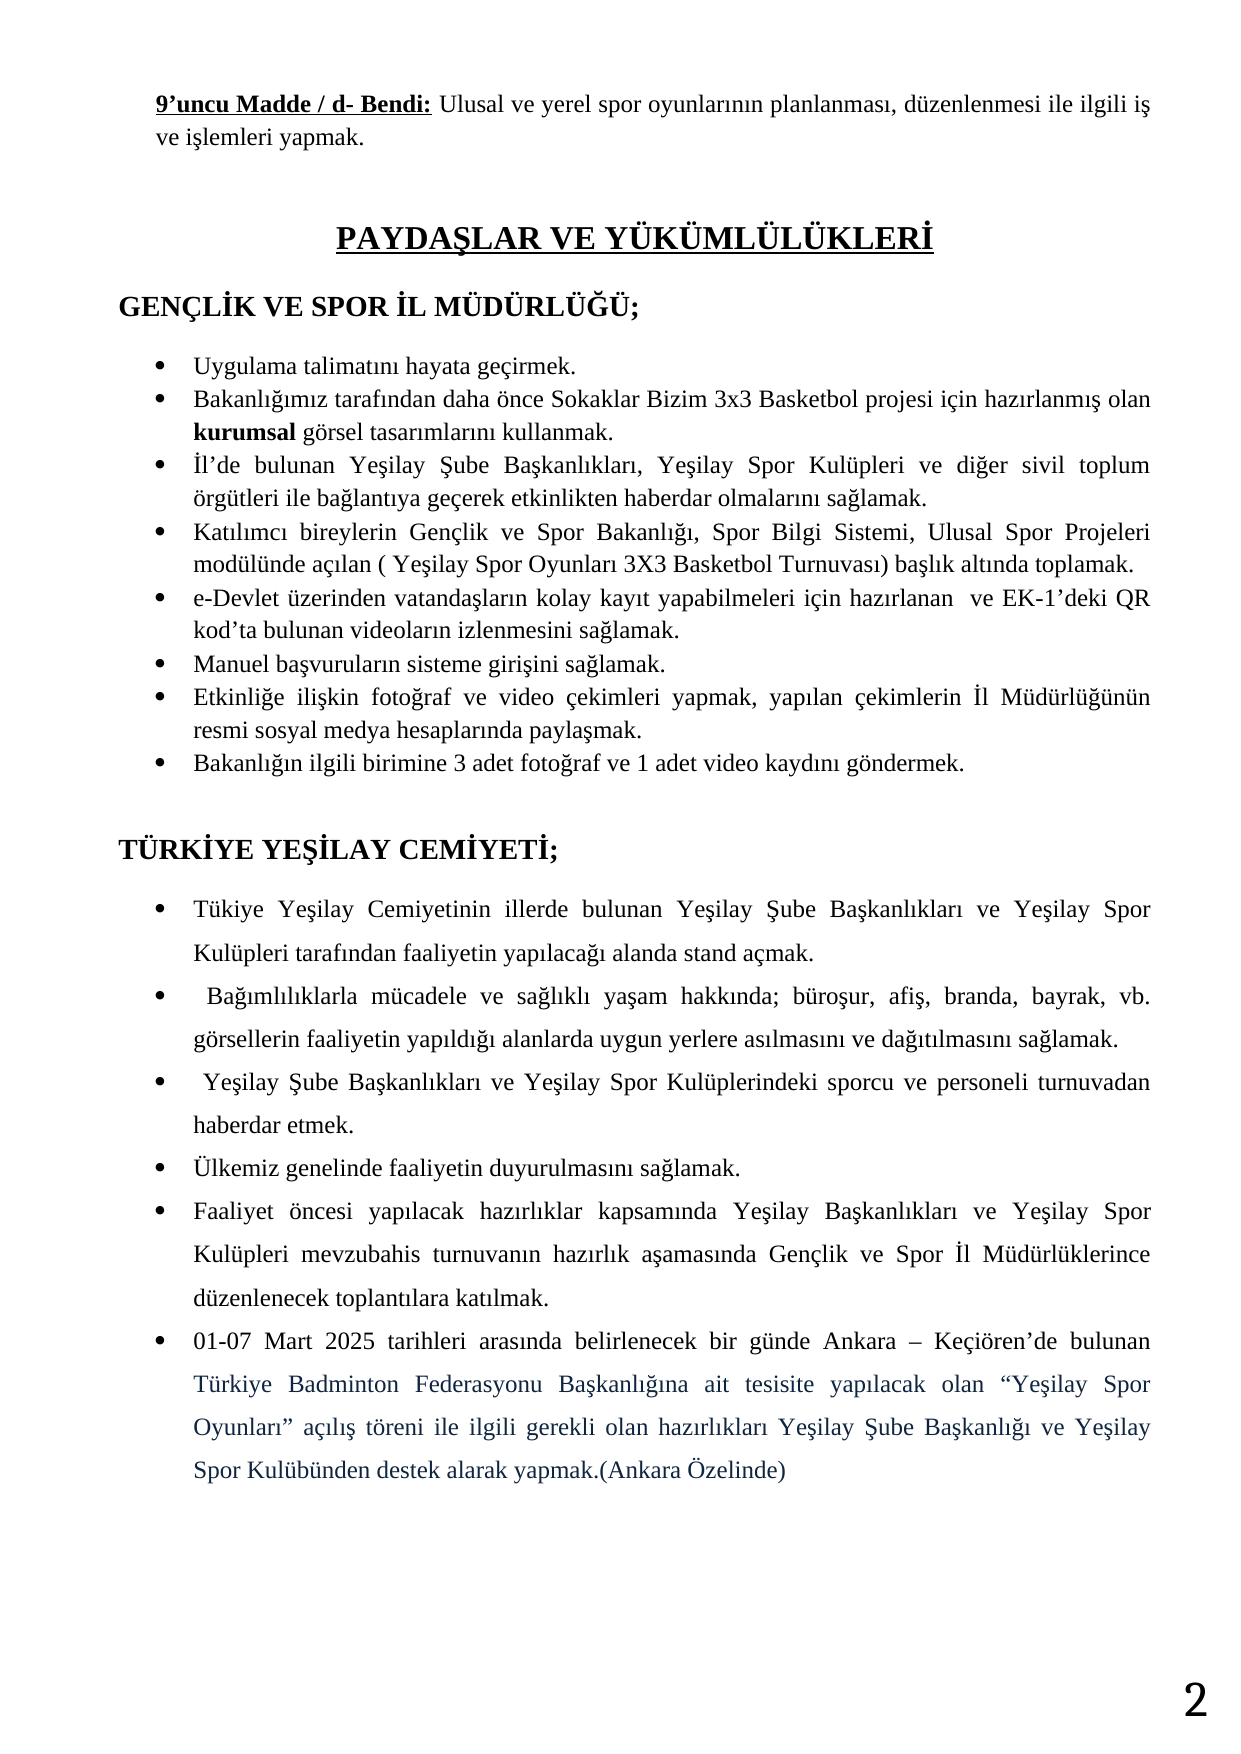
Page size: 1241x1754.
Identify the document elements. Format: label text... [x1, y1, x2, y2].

text GENÇLİK VE SPOR İL MÜDÜRLÜĞÜ; [118, 289, 1152, 322]
list Bağımlılıklarla mücadele ve sağlıklı yaşam hakkında; büroşur, afiş, branda, bayrak, vb. görsellerin faaliyetin yapıldığı alanlarda uygun yerlere asılmasını ve dağıtılmasını sağlamak. [156, 981, 1152, 1053]
list Tükiye Yeşilay Cemiyetinin illerde bulunan Yeşilay Şube Başkanlıkları ve Yeşilay Spor Kulüpleri tarafından faaliyetin yapılacağı alanda stand açmak. [156, 894, 1152, 966]
list Faaliyet öncesi yapılacak hazırlıklar kapsamında Yeşilay Başkanlıkları ve Yeşilay Spor Kulüpleri mevzubahis turnuvanın hazırlık aşamasında Gençlik ve Spor İl Müdürlüklerince düzenlenecek toplantılara katılmak. [156, 1196, 1152, 1311]
list Manuel başvuruların sisteme girişini sağlamak. [156, 649, 1152, 677]
list İl’de bulunan Yeşilay Şube Başkanlıkları, Yeşilay Spor Kulüpleri ve diğer sivil toplum örgütleri ile bağlantıya geçerek etkinlikten haberdar olmalarını sağlamak. [156, 451, 1152, 512]
list PAYDAŞLAR VE YÜKÜMLÜLÜKLERİ [118, 219, 1152, 257]
list Bakanlığın ilgili birimine 3 adet fotoğraf ve 1 adet video kaydını göndermek. [156, 748, 1152, 776]
list 01-07 Mart 2025 tarihleri arasında belirlenecek bir günde Ankara – Keçiören’de bulunan Türkiye Badminton Federasyonu Başkanlığına ait tesisite yapılacak olan “Yeşilay Spor Oyunları” açılış töreni ile ilgili gerekli olan hazırlıkları Yeşilay Şube Başkanlığı ve Yeşilay Spor Kulübünden destek alarak yapmak.(Ankara Özelinde) [156, 1326, 1152, 1484]
list e-Devlet üzerinden vatandaşların kolay kayıt yapabilmeleri için hazırlanan ve EK-1’deki QR kod’ta bulunan videoların izlenmesini sağlamak. [156, 583, 1152, 644]
text TÜRKİYE YEŞİLAY CEMİYETİ; [118, 832, 1152, 865]
list Bakanlığımız tarafından daha önce Sokaklar Bizim 3x3 Basketbol projesi için hazırlanmış olan kurumsal görsel tasarımlarını kullanmak. [156, 384, 1152, 446]
list Ülkemiz genelinde faaliyetin duyurulmasını sağlamak. [156, 1153, 1152, 1182]
list Katılımcı bireylerin Gençlik ve Spor Bakanlığı, Spor Bilgi Sistemi, Ulusal Spor Projeleri modülünde açılan ( Yeşilay Spor Oyunları 3X3 Basketbol Turnuvası) başlık altında toplamak. [156, 517, 1152, 578]
list Uygulama talimatını hayata geçirmek. [156, 351, 1152, 380]
list Etkinliğe ilişkin fotoğraf ve video çekimleri yapmak, yapılan çekimlerin İl Müdürlüğünün resmi sosyal medya hesaplarında paylaşmak. [156, 682, 1152, 743]
text 9’uncu Madde / d- Bendi: Ulusal ve yerel spor oyunlarının planlanması, düzenlenmesi ile ilgili iş ve işlemleri yapmak. [156, 89, 1152, 150]
list Yeşilay Şube Başkanlıkları ve Yeşilay Spor Kulüplerindeki sporcu ve personeli turnuvadan haberdar etmek. [156, 1067, 1152, 1139]
